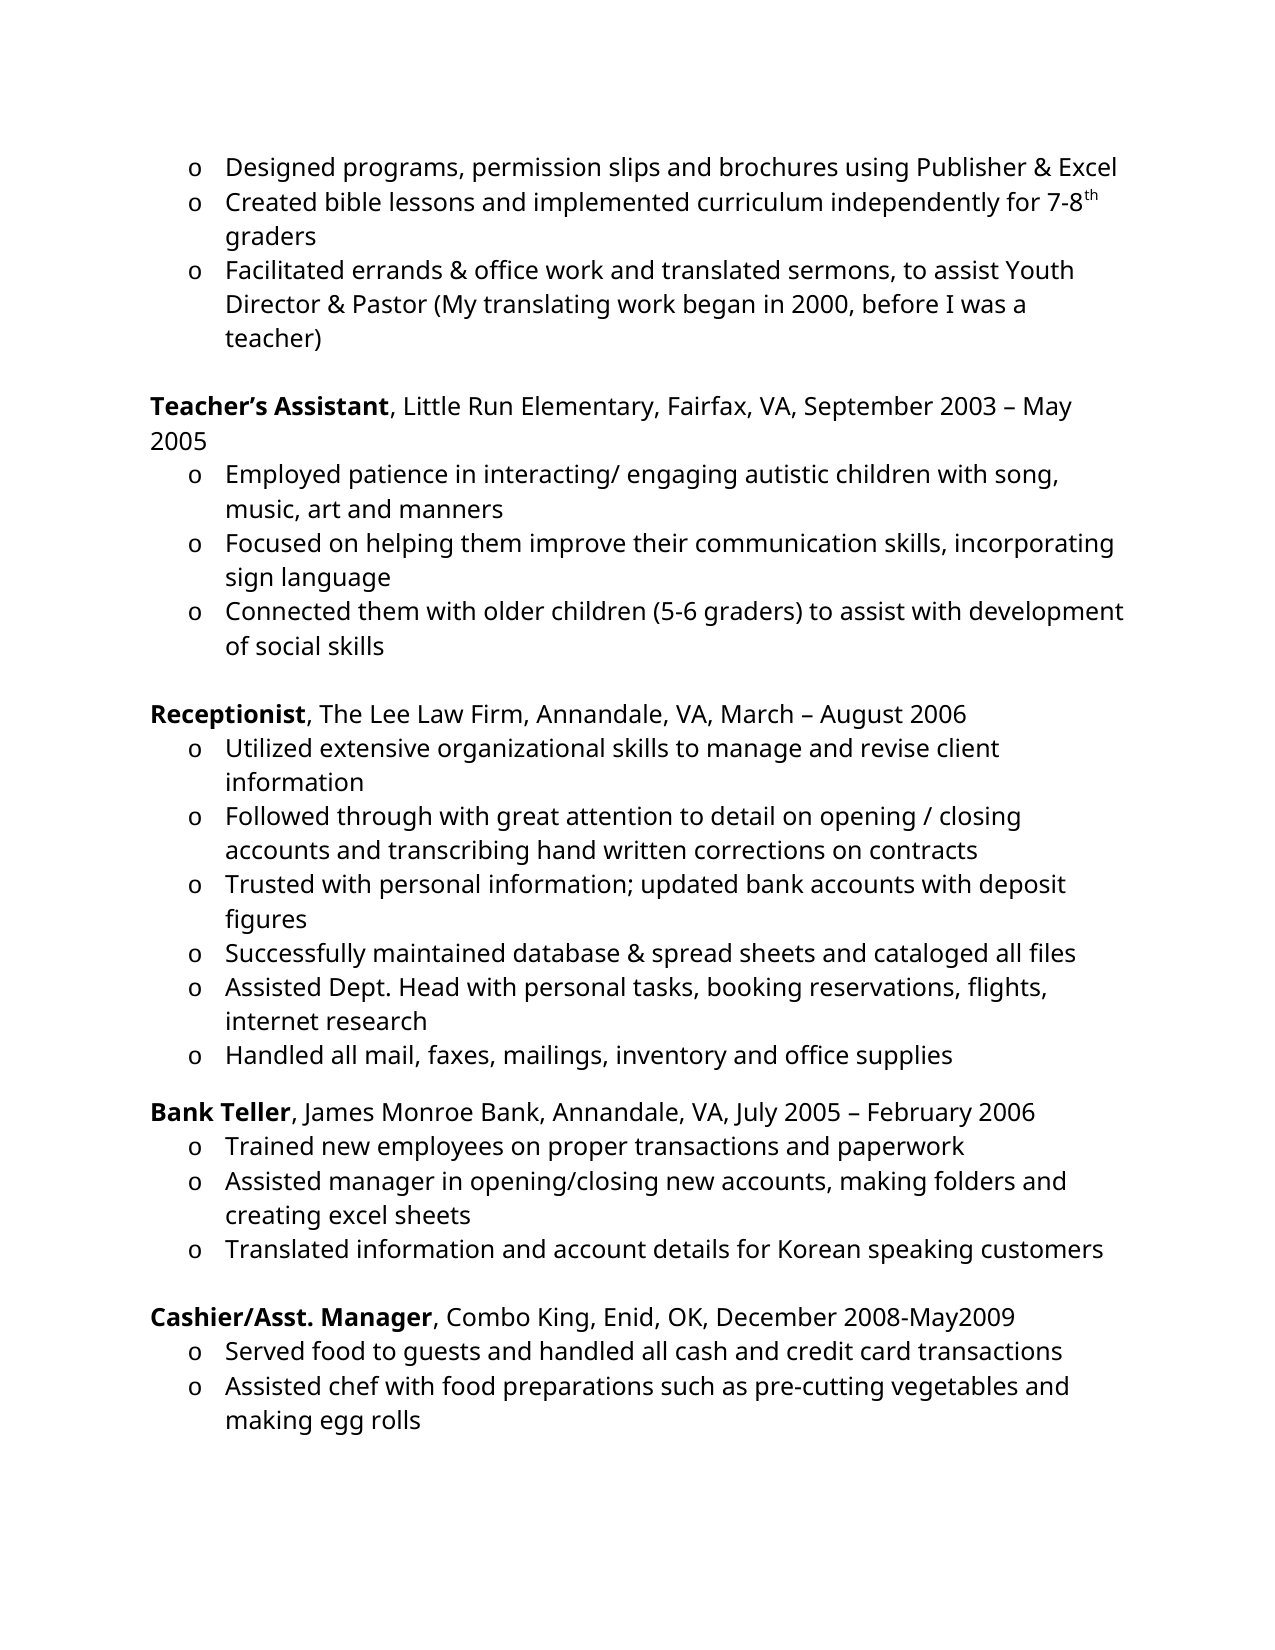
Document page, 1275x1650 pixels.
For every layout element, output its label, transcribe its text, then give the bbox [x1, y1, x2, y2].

list Employed patience in interacting/ engaging autistic children with song, music, art and manners [187, 457, 1140, 526]
text Receptionist, The Lee Law Firm, Annandale, VA, March – August 2006 [150, 696, 1125, 730]
list Trusted with personal information; updated bank accounts with deposit figures [187, 867, 1125, 935]
list Successfully maintained database & spread sheets and cataloged all files [187, 935, 1125, 969]
list Assisted chef with food preparations such as pre-cutting vegetables and making egg rolls [187, 1368, 1125, 1437]
list Assisted Dept. Head with personal tasks, booking reservations, flights, internet research [187, 969, 1125, 1038]
list Created bible lessons and implemented curriculum independently for 7-8th graders [187, 184, 1125, 253]
list Trained new employees on proper transactions and paperwork [187, 1129, 1125, 1163]
list Served food to guests and handled all cash and credit card transactions [187, 1334, 1125, 1368]
list Utilized extensive organizational skills to manage and revise client information [187, 730, 1125, 799]
list Assisted manager in opening/closing new accounts, making folders and creating excel sheets [187, 1163, 1125, 1232]
text Cashier/Asst. Manager, Combo King, Enid, OK, December 2008-May2009 [150, 1300, 1125, 1334]
text Teacher’s Assistant, Little Run Elementary, , September 2003 – May 2005 [150, 389, 1125, 457]
text Bank Teller, James Monroe Bank, , July 2005 – February 2006 [150, 1095, 1125, 1129]
list Focused on helping them improve their communication skills, incorporating sign language [187, 526, 1125, 594]
list Translated information and account details for Korean speaking customers [187, 1232, 1125, 1266]
list Followed through with great attention to detail on opening / closing accounts and transcribing hand written corrections on contracts [187, 799, 1125, 867]
list Handled all mail, faxes, mailings, inventory and office supplies [187, 1038, 1125, 1072]
list Connected them with older children (5-6 graders) to assist with development of social skills [187, 594, 1125, 662]
list Facilitated errands & office work and translated sermons, to assist Youth Director & Pastor (My translating work began in 2000, before I was a teacher) [187, 253, 1125, 355]
list Designed programs, permission slips and brochures using Publisher & Excel [187, 150, 1125, 184]
